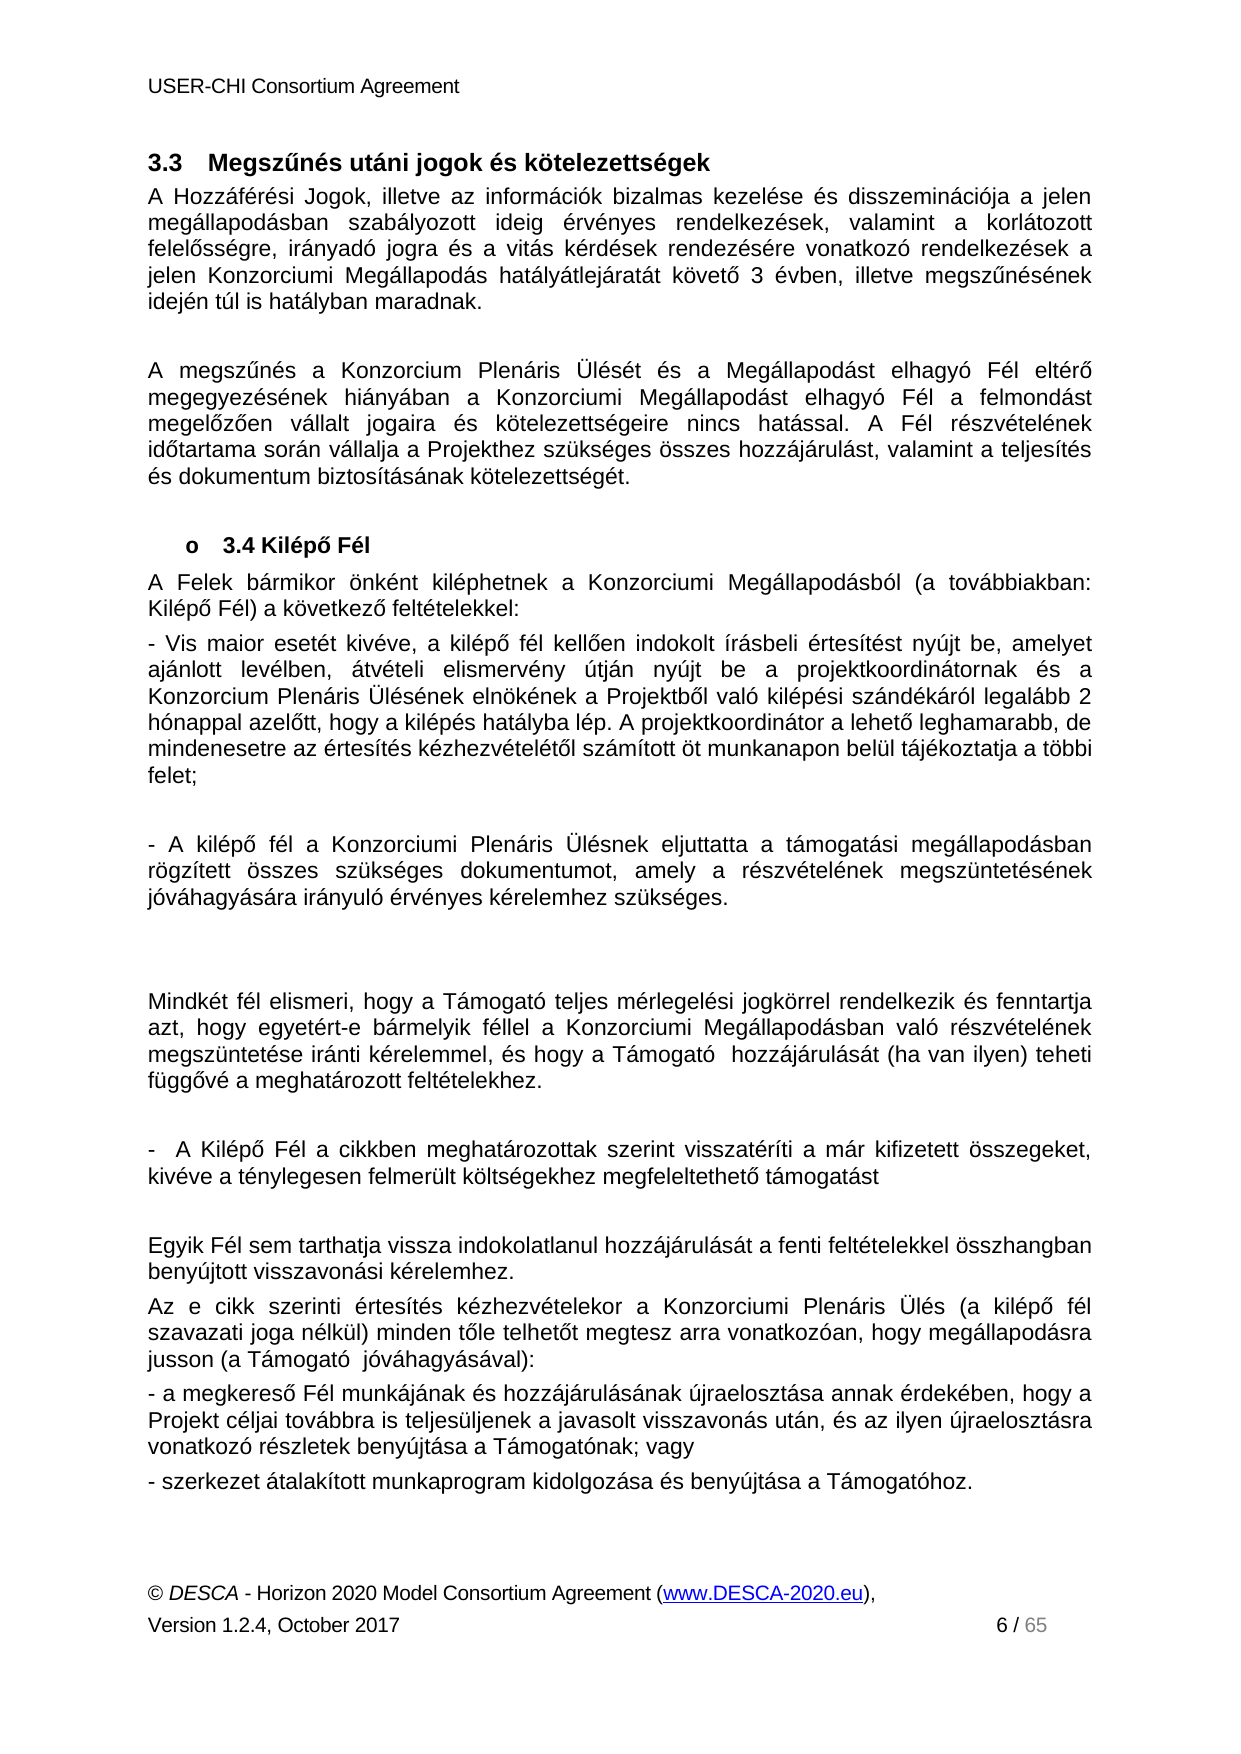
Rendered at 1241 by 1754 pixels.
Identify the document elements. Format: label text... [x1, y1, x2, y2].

text - A Kilépő Fél a cikkben meghatározottak szerint visszatéríti a már kifizetett összegeket, kivéve a ténylegesen felmerült költségekhez megfeleltethető támogatást [148, 1136, 1093, 1189]
text Egyik Fél sem tarthatja vissza indokolatlanul hozzájárulását a fenti feltételekkel összhangban benyújtott visszavonási kérelemhez. [148, 1232, 1093, 1285]
text - Vis maior esetét kivéve, a kilépő fél kellően indokolt írásbeli értesítést nyújt be, amelyet ajánlott levélben, átvételi elismervény útján nyújt be a projektkoordinátornak és a Konzorcium Plenáris Ülésének elnökének a Projektből való kilépési szándékáról legalább 2 hónappal azelőtt, hogy a kilépés hatályba lép. A projektkoordinátor a lehető leghamarabb, de mindenesetre az értesítés kézhezvételétől számított öt munkanapon belül tájékoztatja a többi felet; [148, 630, 1093, 788]
subtitle Megszűnés utáni jogok és kötelezettségek [148, 148, 1093, 176]
text A Hozzáférési Jogok, illetve az információk bizalmas kezelése és disszeminációja a jelen megállapodásban szabályozott ideig érvényes rendelkezések, valamint a korlátozott felelősségre, irányadó jogra és a vitás kérdések rendezésére vonatkozó rendelkezések a jelen Konzorciumi Megállapodás hatályátlejáratát követő 3 évben, illetve megszűnésének idején túl is hatályban maradnak. [148, 183, 1093, 314]
text - A kilépő fél a Konzorciumi Plenáris Ülésnek eljuttatta a támogatási megállapodásban rögzített összes szükséges dokumentumot, amely a részvételének megszüntetésének jóváhagyására irányuló érvényes kérelemhez szükséges. [148, 831, 1093, 910]
text A Felek bármikor önként kiléphetnek a Konzorciumi Megállapodásból (a továbbiakban: Kilépő Fél) a következő feltételekkel: [148, 569, 1093, 622]
list 3.4 Kilépő Fél [185, 532, 1093, 561]
text Az e cikk szerinti értesítés kézhezvételekor a Konzorciumi Plenáris Ülés (a kilépő fél szavazati joga nélkül) minden tőle telhetőt megtesz arra vonatkozóan, hogy megállapodásra jusson (a Támogató jóváhagyásával): [148, 1293, 1093, 1372]
text - szerkezet átalakított munkaprogram kidolgozása és benyújtása a Támogatóhoz. [148, 1468, 1093, 1494]
text - a megkereső Fél munkájának és hozzájárulásának újraelosztása annak érdekében, hogy a Projekt céljai továbbra is teljesüljenek a javasolt visszavonás után, és az ilyen újraelosztásra vonatkozó részletek benyújtása a Támogatónak; vagy [148, 1380, 1093, 1459]
text A megszűnés a Konzorcium Plenáris Ülését és a Megállapodást elhagyó Fél eltérő megegyezésének hiányában a Konzorciumi Megállapodást elhagyó Fél a felmondást megelőzően vállalt jogaira és kötelezettségeire nincs hatással. A Fél részvételének időtartama során vállalja a Projekthez szükséges összes hozzájárulást, valamint a teljesítés és dokumentum biztosításának kötelezettségét. [148, 357, 1093, 489]
text Mindkét fél elismeri, hogy a Támogató teljes mérlegelési jogkörrel rendelkezik és fenntartja azt, hogy egyetért-e bármelyik féllel a Konzorciumi Megállapodásban való részvételének megszüntetése iránti kérelemmel, és hogy a Támogató hozzájárulását (ha van ilyen) teheti függővé a meghatározott feltételekhez. [148, 988, 1093, 1093]
